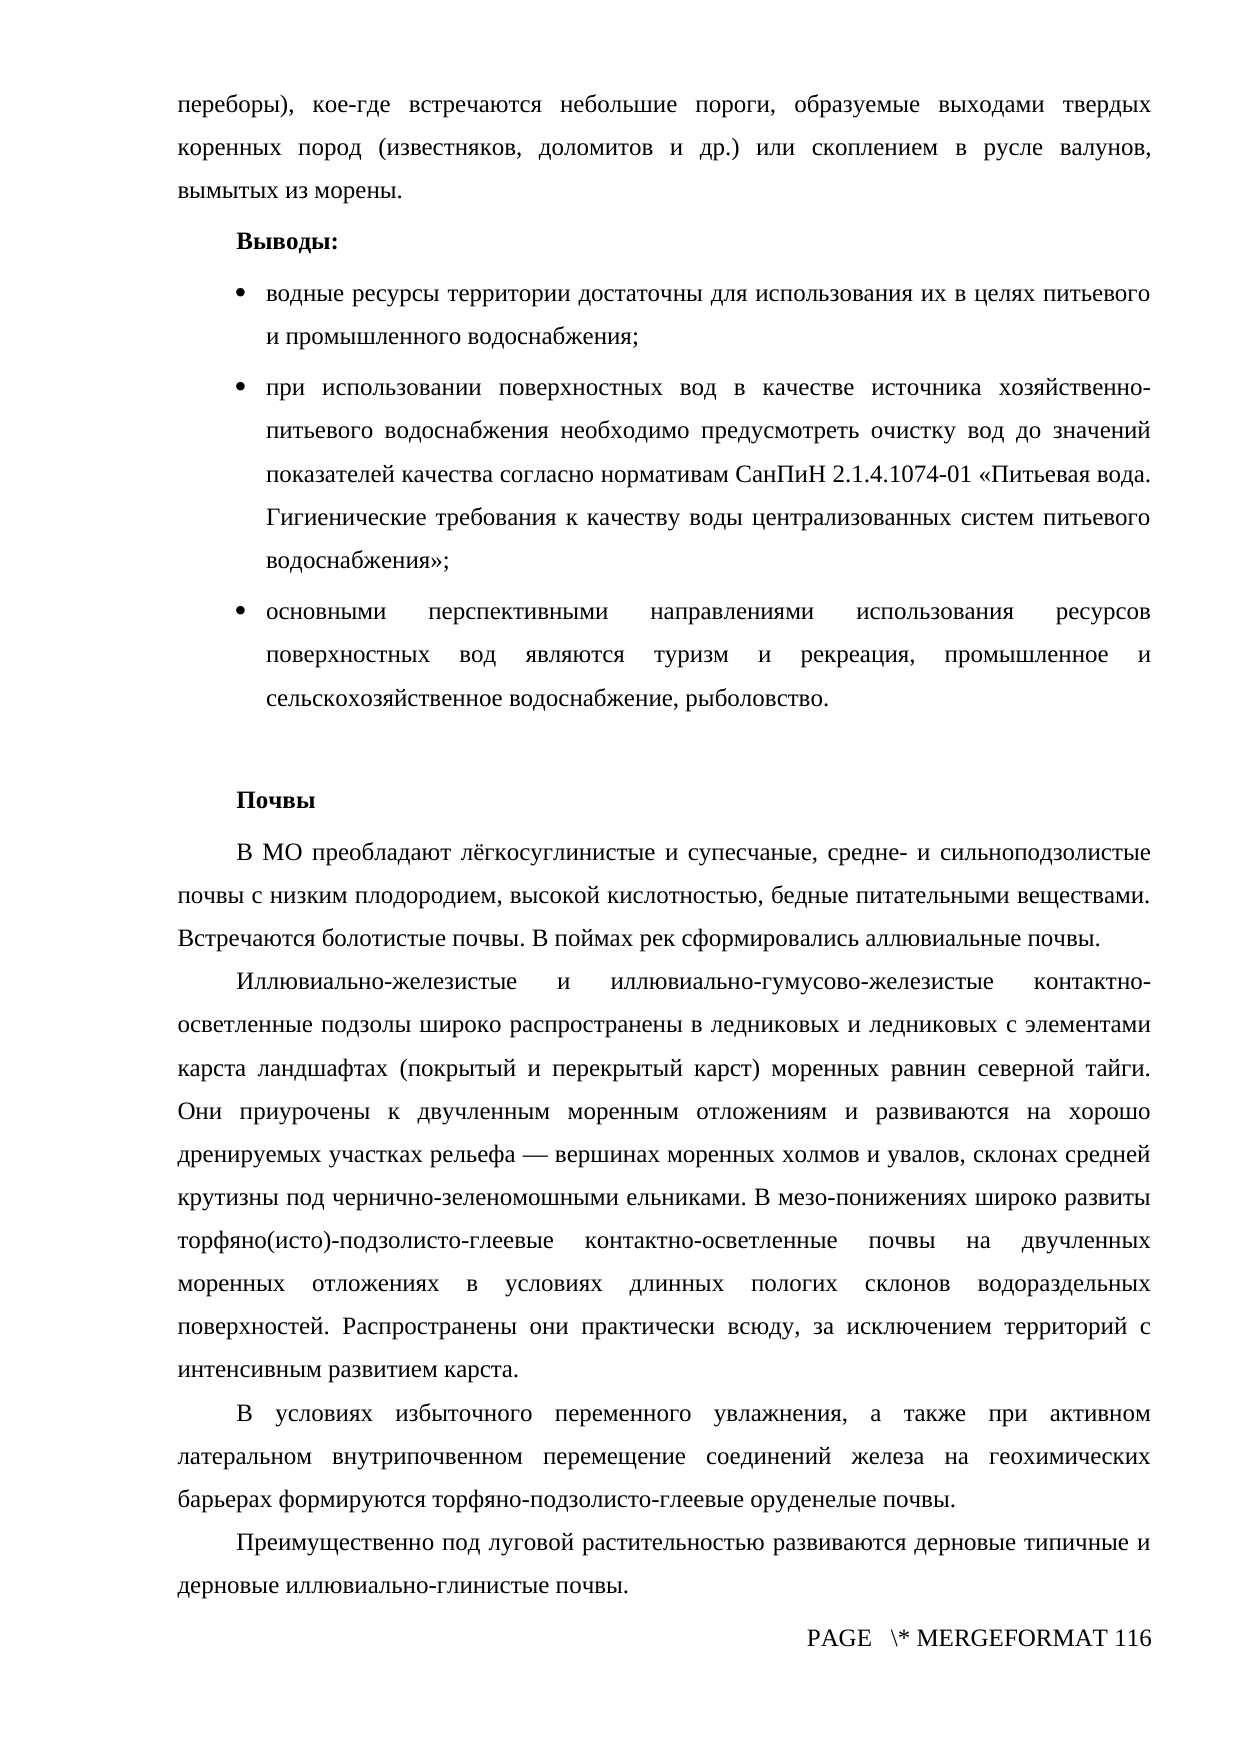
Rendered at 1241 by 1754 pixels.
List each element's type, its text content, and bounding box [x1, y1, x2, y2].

text Преимущественно под луговой растительностью развиваются дерновые типичные и дерновые иллювиально-глинистые почвы. [177, 1527, 1152, 1599]
list основными перспективными направлениями использования ресурсов поверхностных вод являются туризм и рекреация, промышленное и сельскохозяйственное водоснабжение, рыболовство. [236, 596, 1152, 711]
text Иллювиально-железистые и иллювиально-гумусово-железистые контактно-осветленные подзолы широко распространены в ледниковых и ледниковых с элементами карста ландшафтах (покрытый и перекрытый карст) моренных равнин северной тайги. Они приурочены к двучленным моренным отложениям и развиваются на хорошо дренируемых участках рельефа — вершинах моренных холмов и увалов, склонах средней крутизны под чернично-зеленомошными ельниками. В мезо-понижениях широко развиты торфяно(исто)-подзолисто-глеевые контактно-осветленные почвы на двучленных моренных отложениях в условиях длинных пологих склонов водораздельных поверхностей. Распространены они практически всюду, за исключением территорий с интенсивным развитием карста. [177, 966, 1152, 1383]
list водные ресурсы территории достаточны для использования их в целях питьевого и промышленного водоснабжения; [236, 278, 1152, 350]
list при использовании поверхностных вод в качестве источника хозяйственно-питьевого водоснабжения необходимо предусмотреть очистку вод до значений показателей качества согласно нормативам СанПиН 2.1.4.1074-01 «Питьевая вода. Гигиенические требования к качеству воды централизованных систем питьевого водоснабжения»; [236, 372, 1152, 574]
text В МО преобладают лёгкосуглинистые и супесчаные, средне- и сильноподзолистые почвы с низким плодородием, высокой кислотностью, бедные питательными веществами. Встречаются болотистые почвы. В поймах рек сформировались аллювиальные почвы. [177, 837, 1152, 952]
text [177, 89, 1152, 204]
text Почвы [177, 786, 1152, 814]
text Выводы: [177, 226, 1152, 255]
text В условиях избыточного переменного увлажнения, а также при активном латеральном внутрипочвенном перемещение соединений железа на геохимических барьерах формируются торфяно-подзолисто-глеевые оруденелые почвы. [177, 1398, 1152, 1513]
